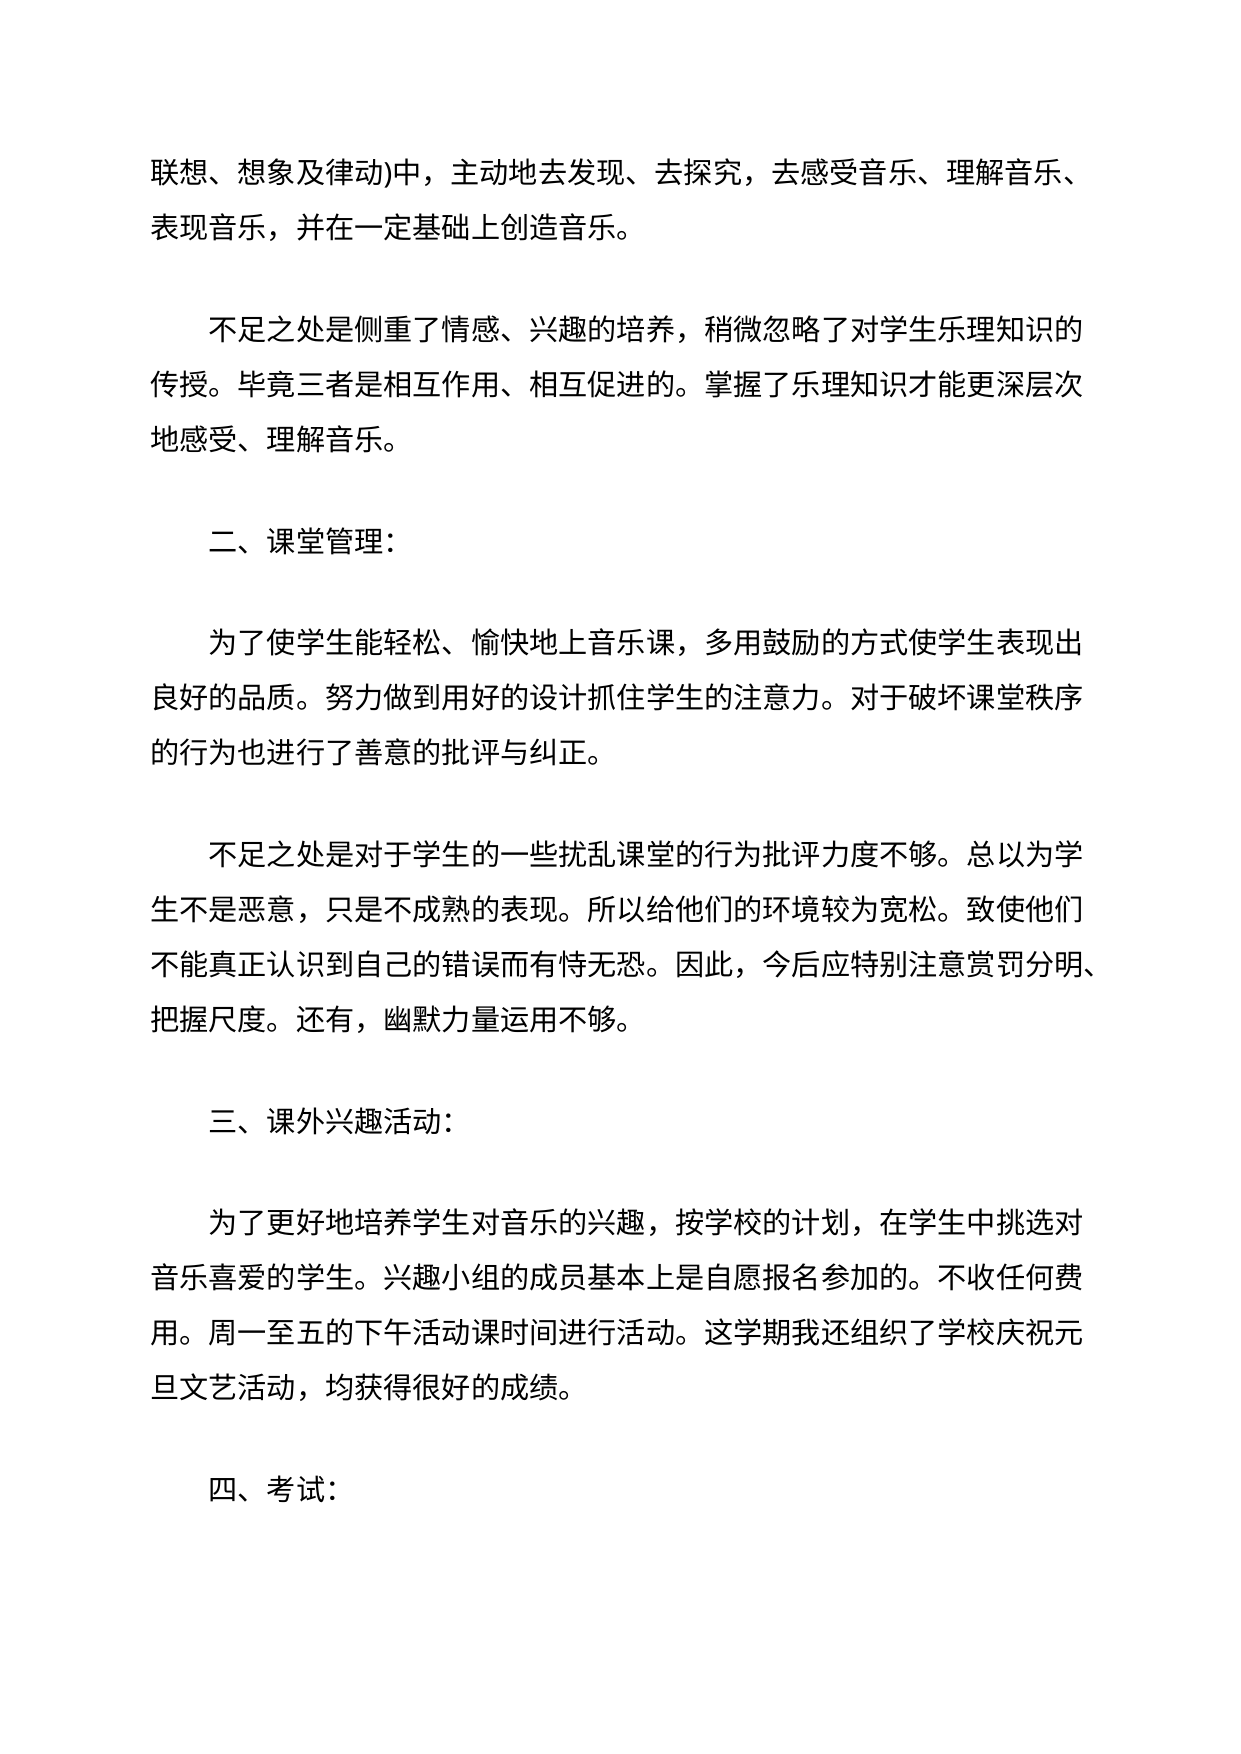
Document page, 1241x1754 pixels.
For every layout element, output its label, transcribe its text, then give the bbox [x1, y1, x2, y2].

text 二、课堂管理： [150, 518, 1090, 561]
text 为了使学生能轻松、愉快地上音乐课，多用鼓励的方式使学生表现出良好的品质。努力做到用好的设计抓住学生的注意力。对于破坏课堂秩序的行为也进行了善意的批评与纠正。 [150, 620, 1090, 772]
text 为了更好地培养学生对音乐的兴趣，按学校的计划，在学生中挑选对音乐喜爱的学生。兴趣小组的成员基本上是自愿报名参加的。不收任何费用。周一至五的下午活动课时间进行活动。这学期我还组织了学校庆祝元旦文艺活动，均获得很好的成绩。 [150, 1200, 1090, 1407]
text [150, 150, 1090, 247]
text 不足之处是对于学生的一些扰乱课堂的行为批评力度不够。总以为学生不是恶意，只是不成熟的表现。所以给他们的环境较为宽松。致使他们不能真正认识到自己的错误而有恃无恐。因此，今后应特别注意赏罚分明、把握尺度。还有，幽默力量运用不够。 [150, 832, 1090, 1039]
text 不足之处是侧重了情感、兴趣的培养，稍微忽略了对学生乐理知识的传授。毕竟三者是相互作用、相互促进的。掌握了乐理知识才能更深层次地感受、理解音乐。 [150, 307, 1090, 459]
text 三、课外兴趣活动： [150, 1098, 1090, 1140]
text 四、考试： [150, 1466, 1090, 1509]
